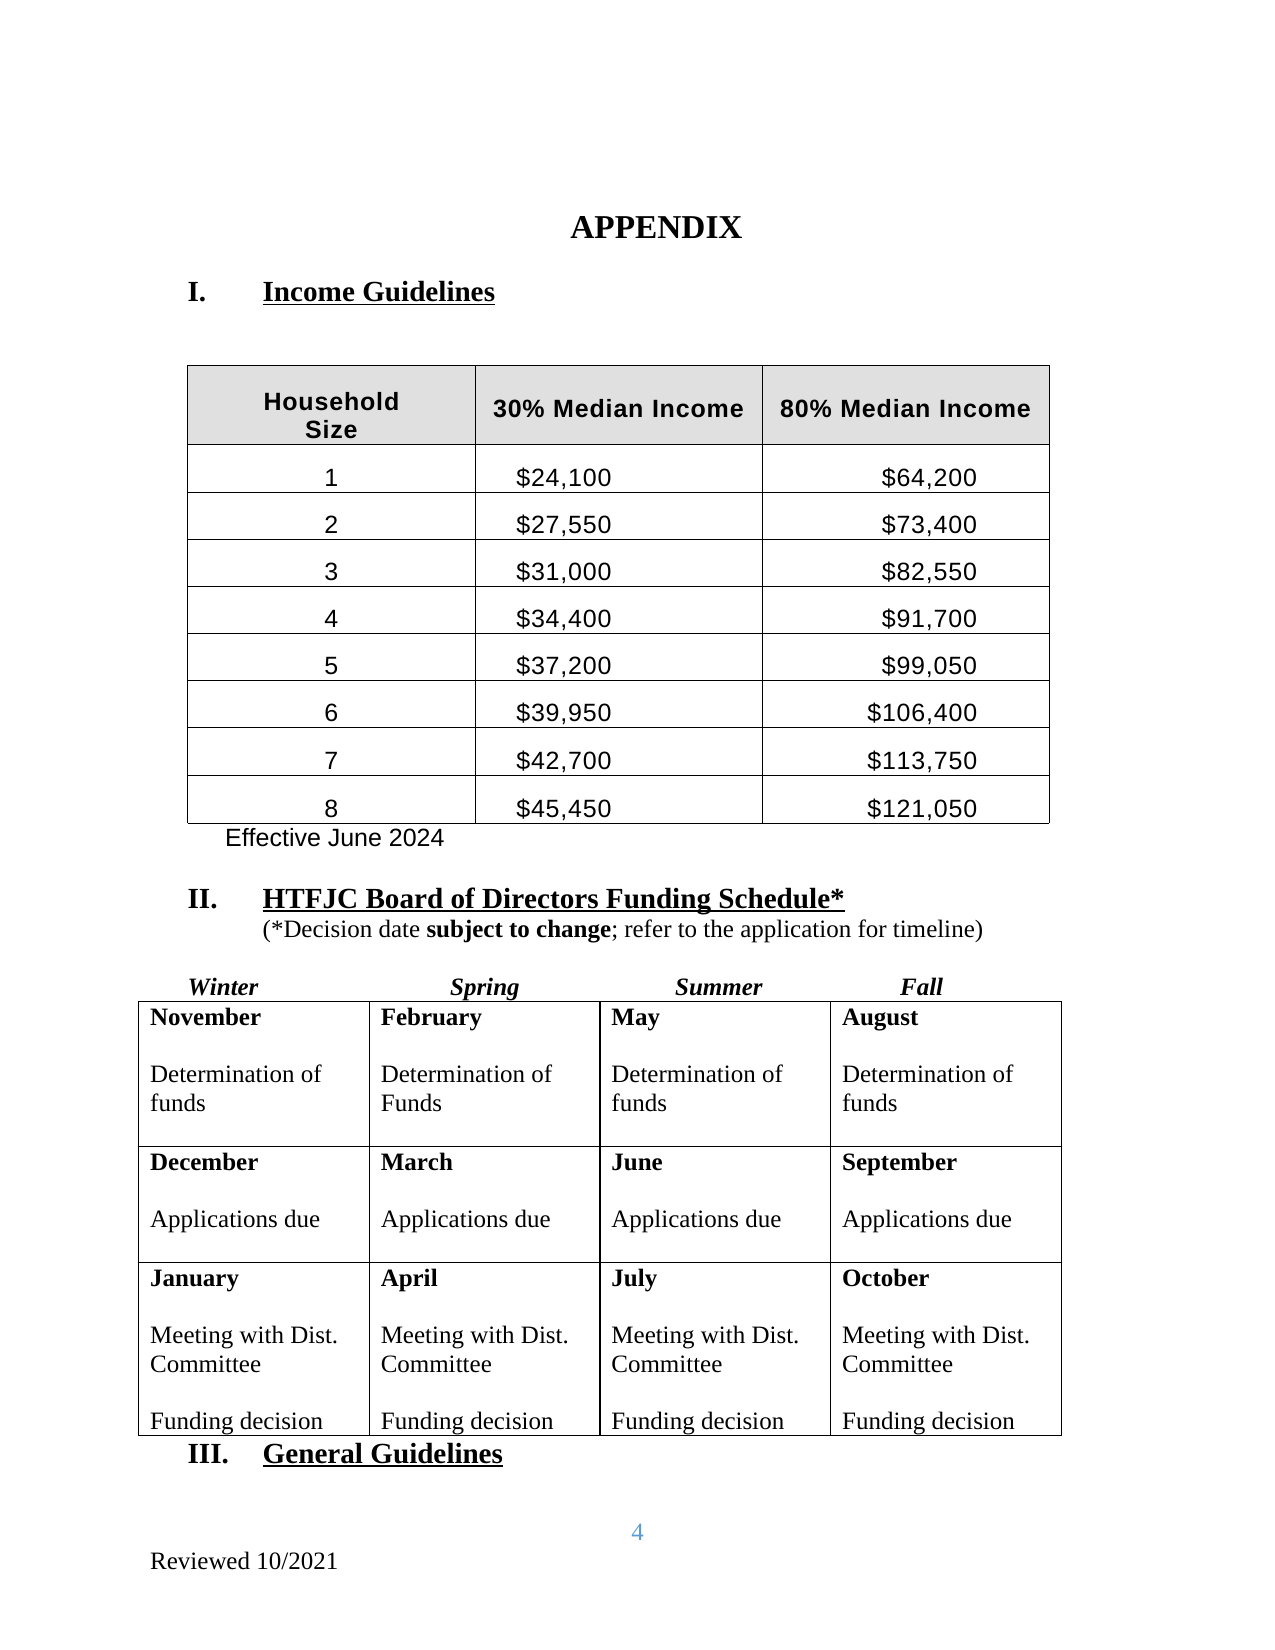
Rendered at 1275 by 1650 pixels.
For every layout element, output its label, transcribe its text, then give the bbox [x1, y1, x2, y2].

table_header August Determination of funds [831, 1002, 1061, 1146]
table_cell 4 [188, 587, 475, 633]
table_cell October Meeting with Dist. Committee Funding decision [831, 1263, 1061, 1435]
table_header 30% Median Income [476, 366, 762, 444]
table_cell $99,050 [763, 634, 1049, 680]
table_cell $37,200 [476, 634, 762, 680]
table_cell $27,550 [476, 493, 762, 539]
text (*Decision date subject to change; refer to the application for timeline) [262, 914, 1125, 943]
table_cell $64,200 [763, 445, 1049, 492]
table_cell $106,400 [763, 681, 1049, 727]
table_cell June Applications due [601, 1147, 830, 1262]
text Effective June 2024 [150, 823, 1125, 852]
table_cell 5 [188, 634, 475, 680]
list General Guidelines [187, 1436, 1125, 1470]
table_cell April Meeting with Dist. Committee Funding decision [370, 1263, 599, 1435]
table_cell March Applications due [370, 1147, 599, 1262]
table_header February Determination of Funds [370, 1002, 599, 1146]
table_cell $42,700 [476, 728, 762, 775]
table_header 80% Median Income [763, 366, 1049, 444]
table_cell $31,000 [476, 540, 762, 586]
table_cell December Applications due [139, 1147, 369, 1262]
table_cell 8 [188, 776, 475, 823]
text APPENDIX [187, 207, 1125, 246]
list HTFJC Board of Directors Funding Schedule* [187, 881, 1125, 914]
list Income Guidelines [187, 274, 1125, 308]
table_cell 7 [188, 728, 475, 775]
table_cell 2 [188, 493, 475, 539]
table_cell $34,400 [476, 587, 762, 633]
table_cell September Applications due [831, 1147, 1061, 1262]
table_cell 1 [188, 445, 475, 492]
table_cell 6 [188, 681, 475, 727]
table_cell $82,550 [763, 540, 1049, 586]
table_header May Determination of funds [601, 1002, 830, 1146]
table_cell $39,950 [476, 681, 762, 727]
table_cell $91,700 [763, 587, 1049, 633]
table_cell $121,050 [763, 776, 1049, 823]
text Winter Spring Summer Fall [187, 972, 1125, 1001]
table_cell $113,750 [763, 728, 1049, 775]
table_cell $73,400 [763, 493, 1049, 539]
table_header November Determination of funds [139, 1002, 369, 1146]
table_cell $24,100 [476, 445, 762, 492]
table_cell 3 [188, 540, 475, 586]
table_cell January Meeting with Dist. Committee Funding decision [139, 1263, 369, 1435]
table_cell July Meeting with Dist. Committee Funding decision [601, 1263, 830, 1435]
table_cell $45,450 [476, 776, 762, 823]
table_header Household Size [188, 366, 475, 444]
